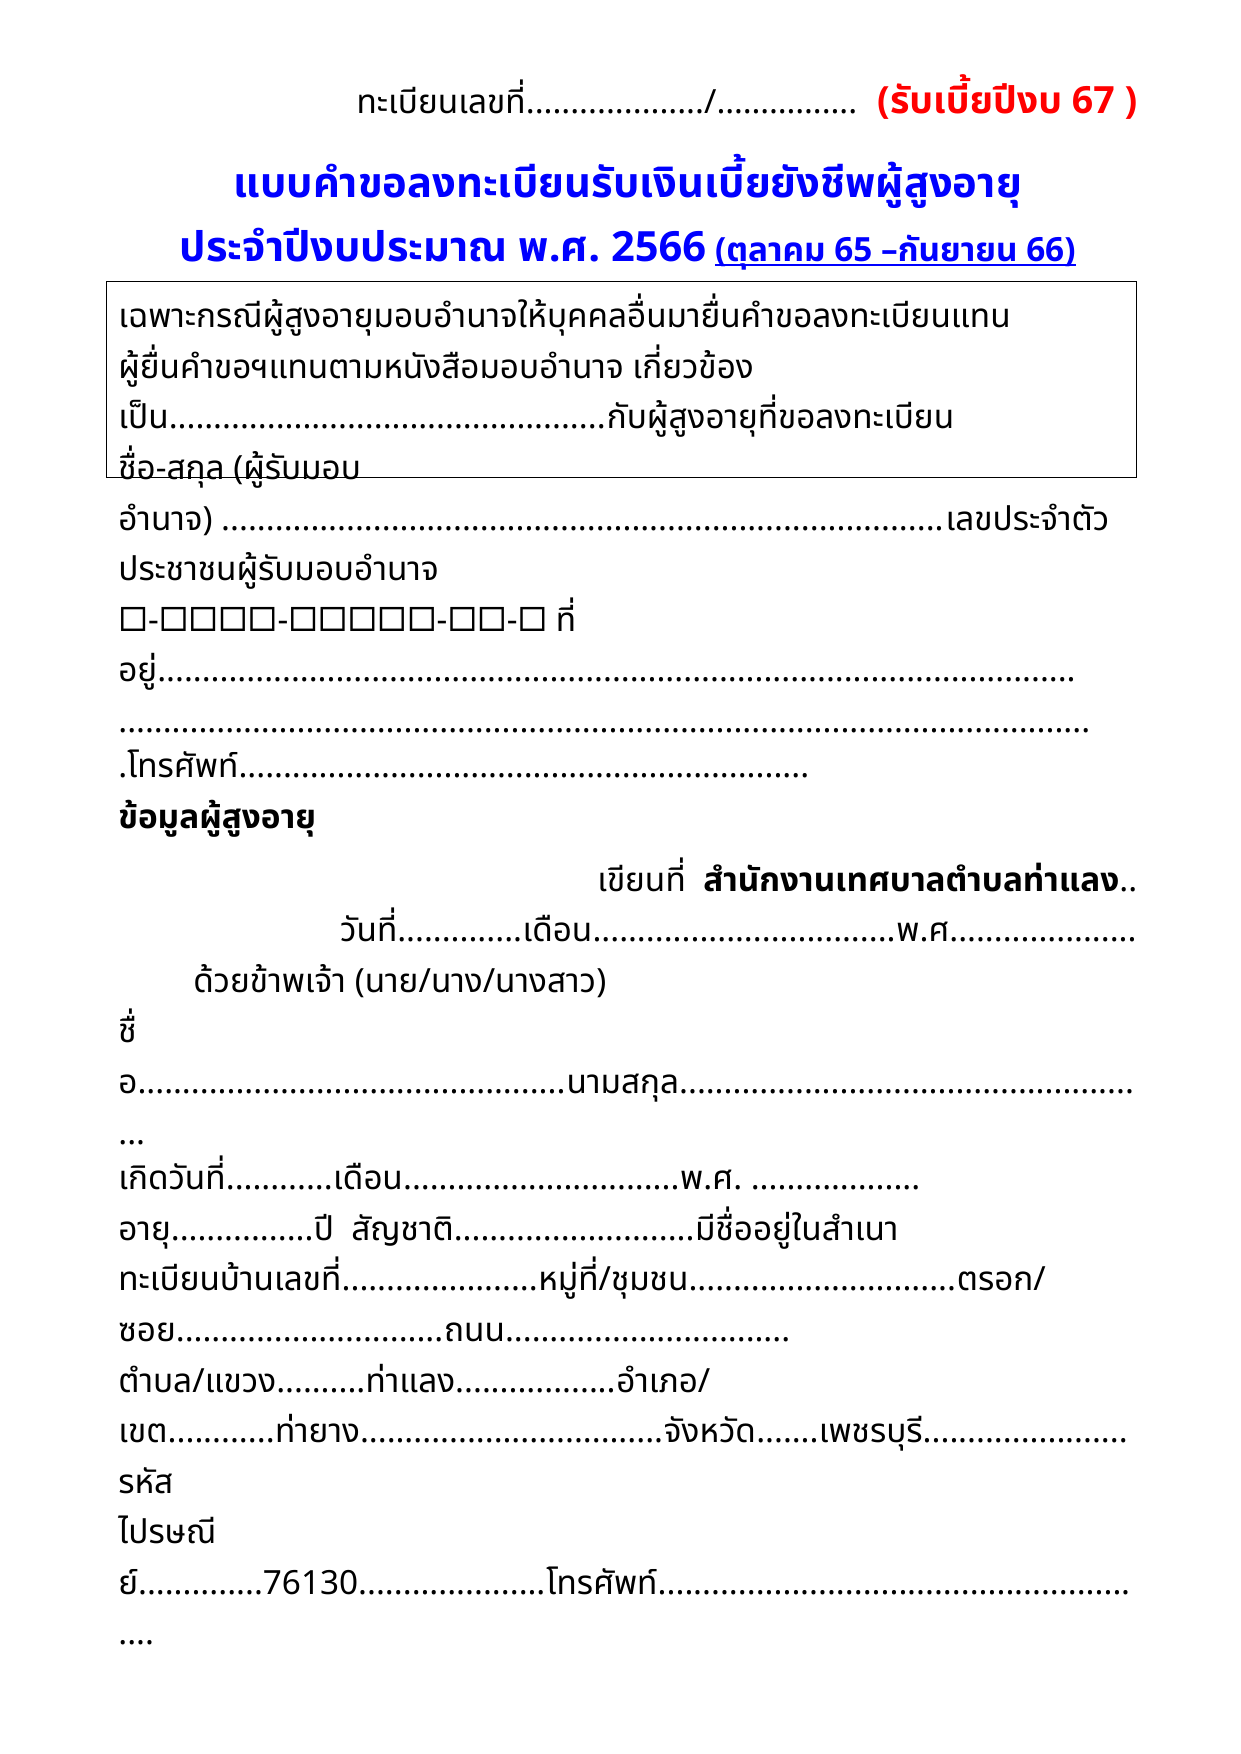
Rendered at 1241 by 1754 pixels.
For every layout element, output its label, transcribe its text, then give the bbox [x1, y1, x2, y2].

text แบบคำขอลงทะเบียนรับเงินเบี้ยยังชีพผู้สูงอายุ [118, 153, 1137, 216]
text ข้อมูลผู้สูงอายุ [118, 793, 1137, 843]
text ..............................................................................................................โทรศัพท์................................................................ [118, 697, 1137, 793]
text ด้วยข้าพเจ้า (นาย/นาง/นางสาว) ชื่อ................................................นามสกุล...................................................... [118, 957, 1137, 1154]
text ประจำปีงบประมาณ พ.ศ. 2566 (ตุลาคม 65 –กันยายน 66) [118, 216, 1137, 280]
text ผู้ยื่นคำขอฯแทนตามหนังสือมอบอำนาจ เกี่ยวข้องเป็น.................................................กับผู้สูงอายุที่ขอลงทะเบียน [118, 343, 1137, 444]
text เกิดวันที่............เดือน...............................พ.ศ. ................... อายุ................ปี สัญชาติ...........................มีชื่ออยู่ในสำเนา [118, 1154, 1137, 1255]
text ชื่อ-สกุล (ผู้รับมอบอำนาจ) .................................................................................เลขประจำตัวประชาชนผู้รับมอบอำนาจ [118, 444, 1137, 595]
text รหัสไปรษณีย์..............76130.....................โทรศัพท์......................................................... [118, 1458, 1137, 1654]
text ตำบล/แขวง..........ท่าแลง..................อำเภอ/เขต............ท่ายาง..................................จังหวัด.......เพชรบุรี....................... [118, 1356, 1137, 1458]
text เขียนที่ สำนักงานเทศบาลตำบลท่าแลง.. [118, 856, 1137, 906]
text ทะเบียนบ้านเลขที่......................หมู่ที่/ชุมชน..............................ตรอก/ซอย..............................ถนน................................ [118, 1255, 1137, 1356]
text ---- ที่อยู่....................................................................................................... [118, 595, 1137, 697]
text วันที่..............เดือน..................................พ.ศ..................... [118, 906, 1137, 957]
text เฉพาะกรณีผู้สูงอายุมอบอำนาจให้บุคคลอื่นมายื่นคำขอลงทะเบียนแทน [118, 292, 1137, 343]
text ทะเบียนเลขที่..................../……………. (รับเบี้ยปีงบ 67 ) [118, 74, 1137, 131]
